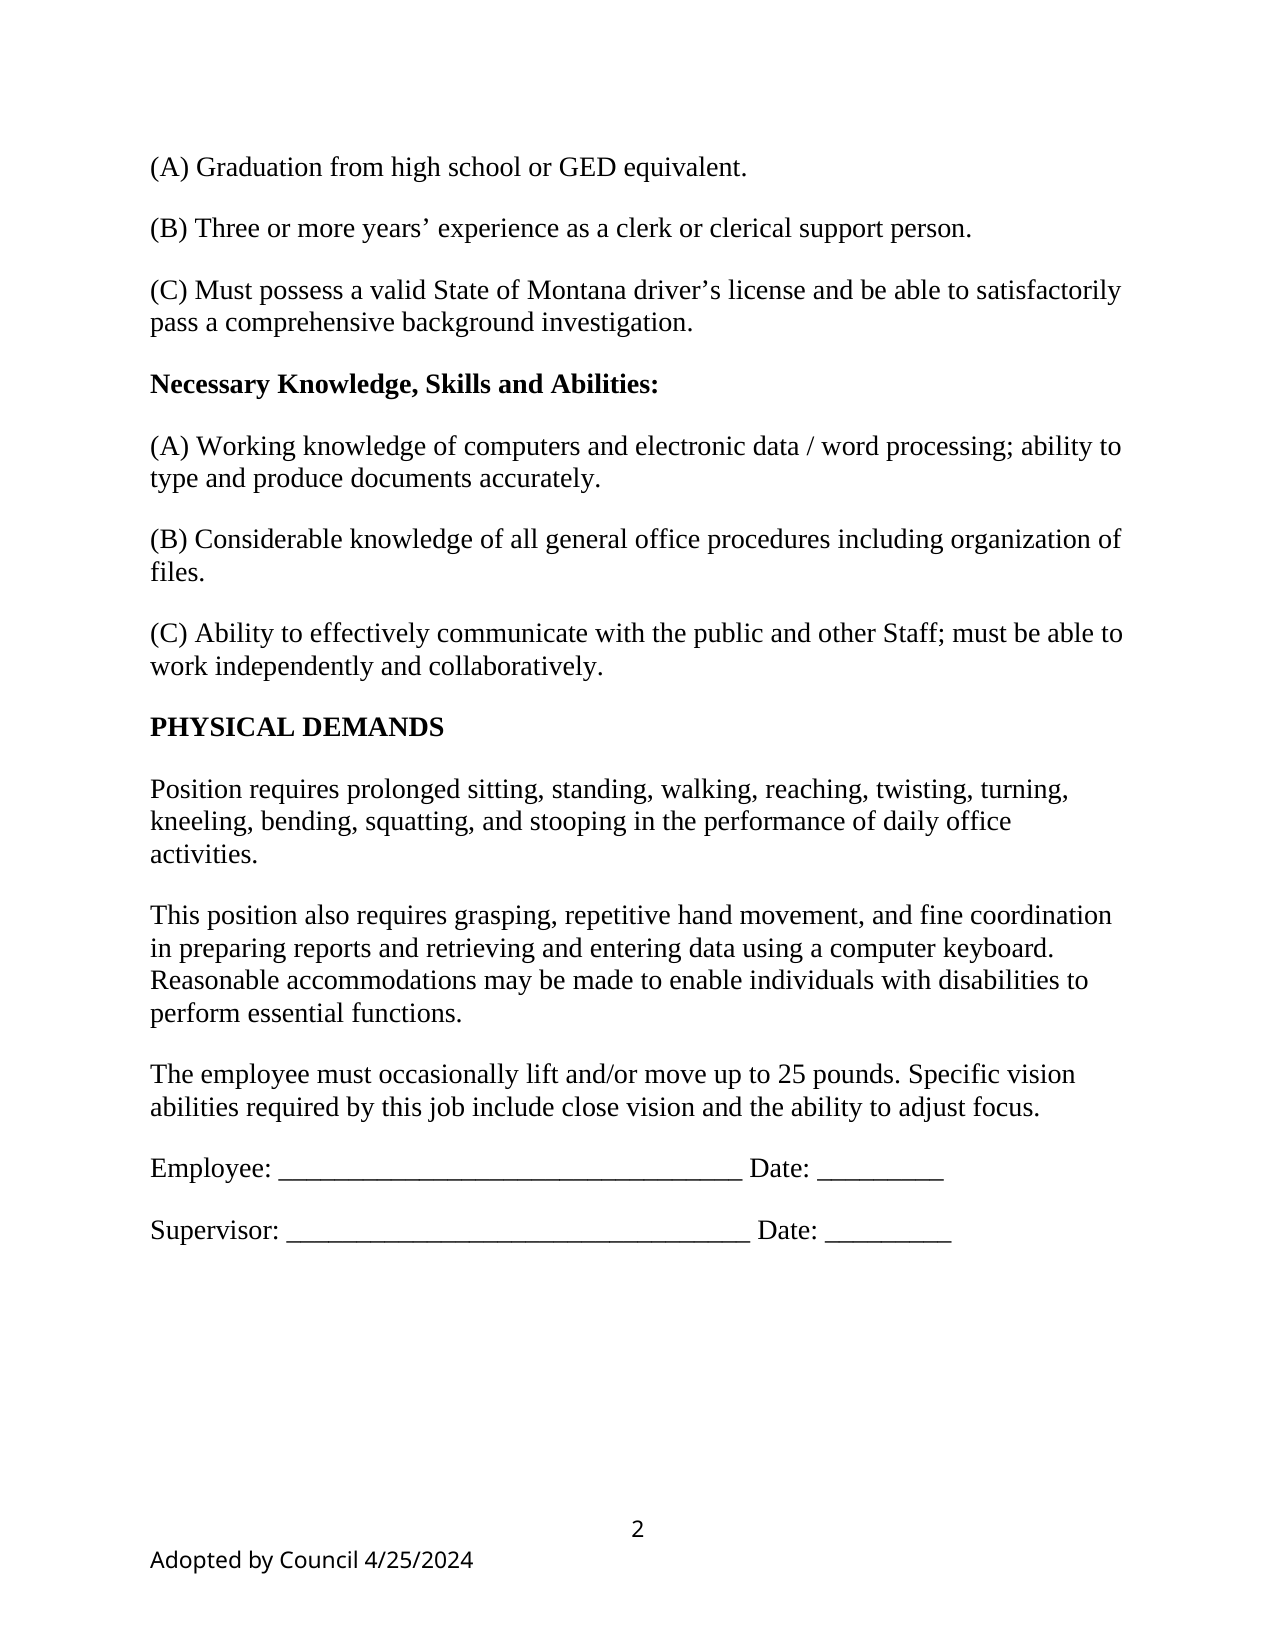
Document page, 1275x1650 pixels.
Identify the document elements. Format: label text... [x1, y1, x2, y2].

text (B) Considerable knowledge of all general office procedures including organization of files. [150, 523, 1125, 587]
text (C) Ability to effectively communicate with the public and other Staff; must be able to work independently and collaboratively. [150, 617, 1125, 681]
text (A) Graduation from high school or GED equivalent. [150, 150, 1125, 182]
text (B) Three or more years’ experience as a clerk or clerical support person. [150, 212, 1125, 244]
text The employee must occasionally lift and/or move up to 25 pounds. Specific vision abilities required by this job include close vision and the ability to adjust focus. [150, 1057, 1125, 1122]
text Supervisor: _________________________________ Date: _________ [150, 1213, 1125, 1245]
text Employee: _________________________________ Date: _________ [150, 1151, 1125, 1183]
text This position also requires grasping, repetitive hand movement, and fine coordination in preparing reports and retrieving and entering data using a computer keyboard. Reasonable accommodations may be made to enable individuals with disabilities to perform essential functions. [150, 898, 1125, 1028]
text (C) Must possess a valid State of Montana driver’s license and be able to satisfactorily pass a comprehensive background investigation. [150, 273, 1125, 338]
text Position requires prolonged sitting, standing, walking, reaching, twisting, turning, kneeling, bending, squatting, and stooping in the performance of daily office activities. [150, 772, 1125, 869]
text PHYSICAL DEMANDS [150, 711, 1125, 743]
text Necessary Knowledge, Skills and Abilities: [150, 367, 1125, 399]
text (A) Working knowledge of computers and electronic data / word processing; ability to type and produce documents accurately. [150, 429, 1125, 493]
